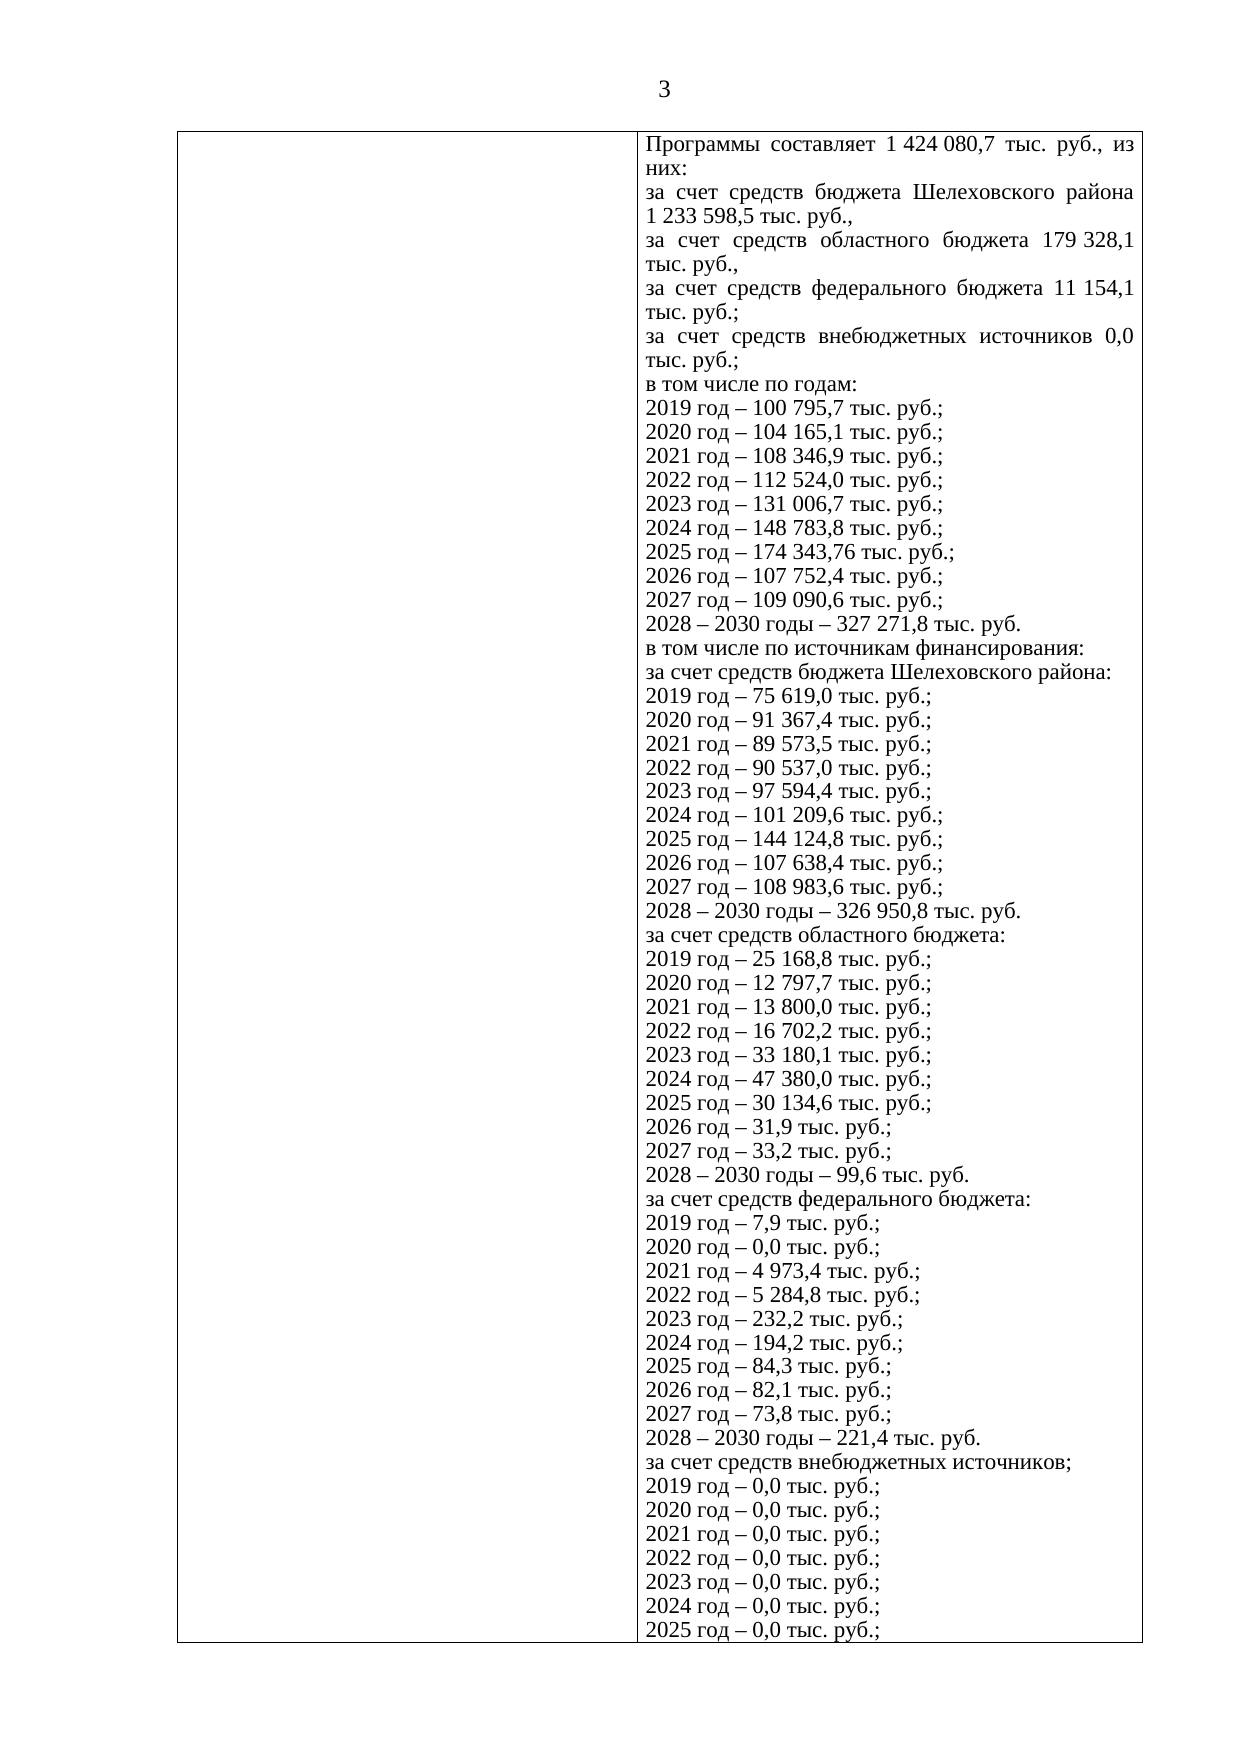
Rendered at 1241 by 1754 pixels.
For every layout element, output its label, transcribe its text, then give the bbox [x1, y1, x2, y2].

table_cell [178, 132, 637, 1642]
